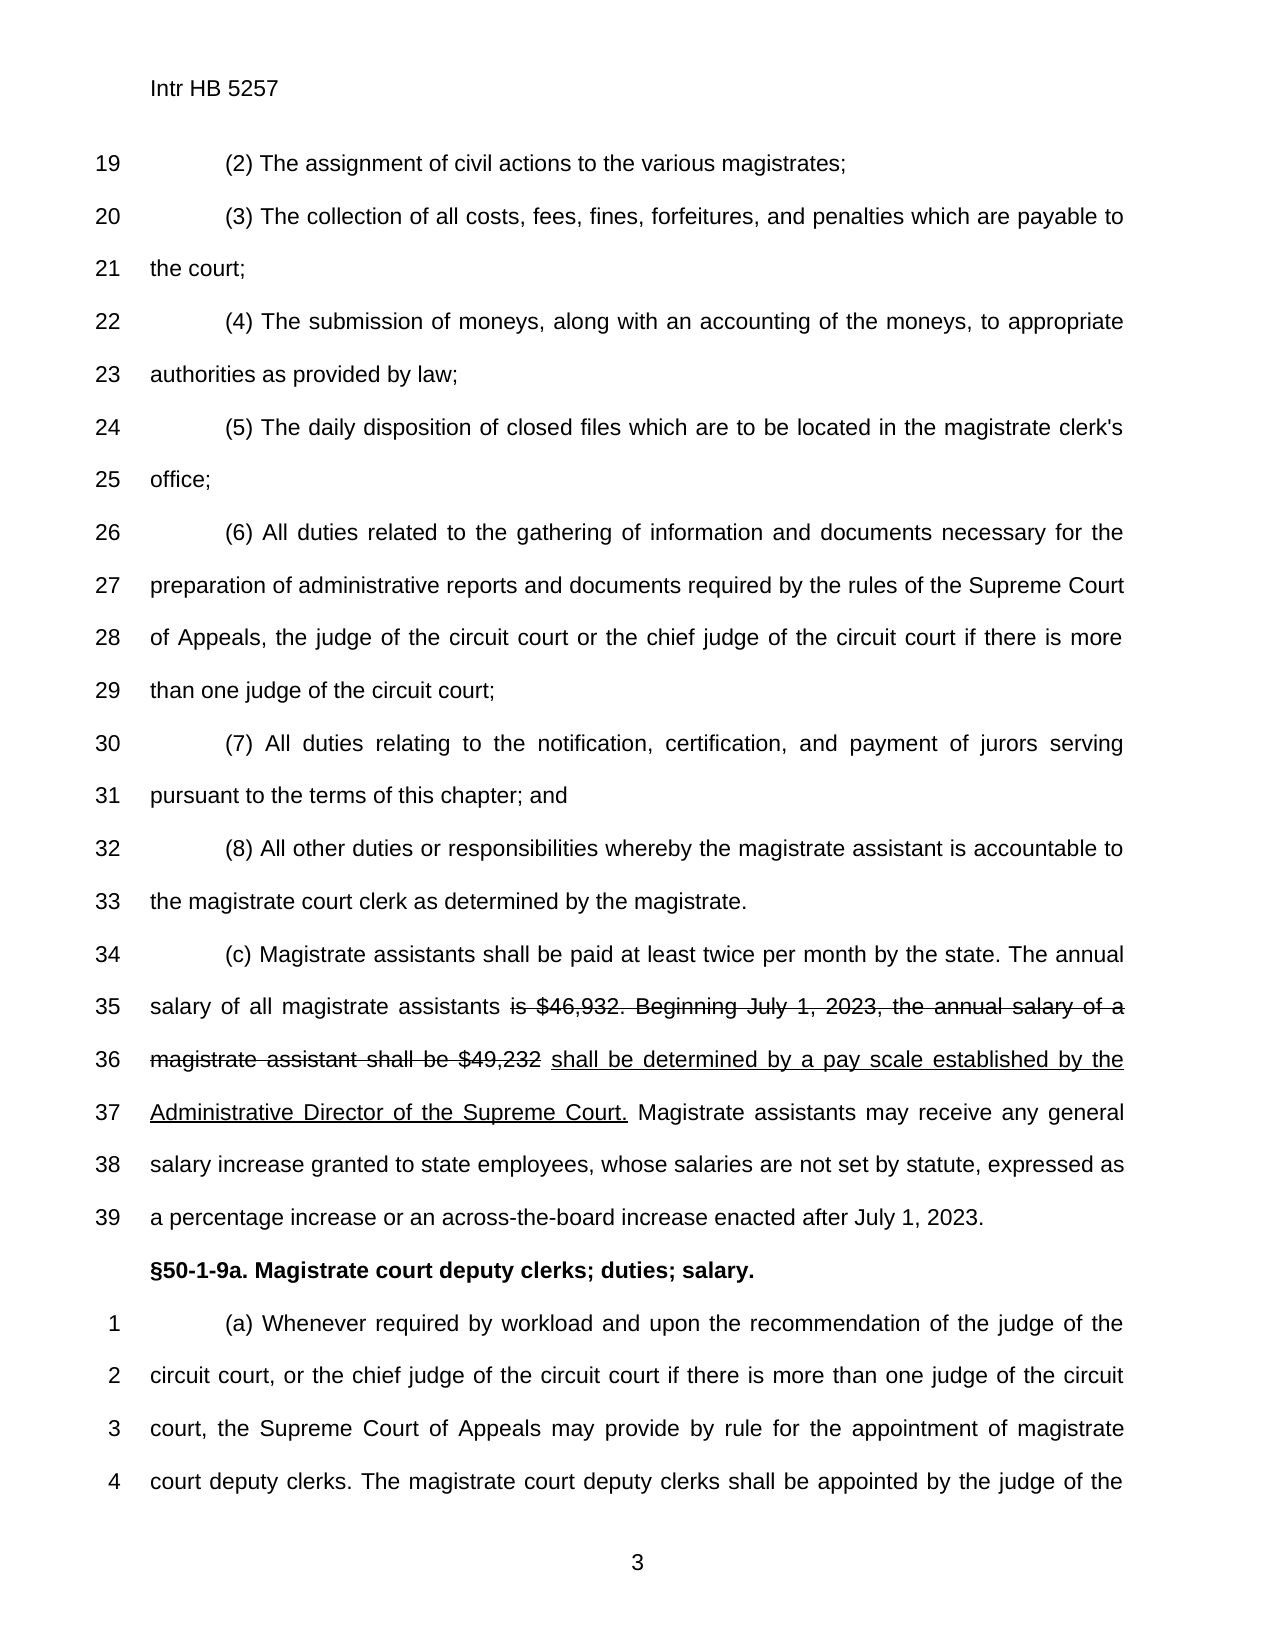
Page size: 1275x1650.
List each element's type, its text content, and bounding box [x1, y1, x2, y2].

subtitle §50-1-9a. Magistrate court deputy clerks; duties; salary. [150, 1257, 1125, 1283]
text (8) All other duties or responsibilities whereby the magistrate assistant is accountable to the magistrate court clerk as determined by the magistrate. [150, 835, 1125, 914]
text (5) The daily disposition of closed files which are to be located in the magistrate clerk's office; [150, 413, 1125, 493]
text (6) All duties related to the gathering of information and documents necessary for the preparation of administrative reports and documents required by the rules of the Supreme Court of Appeals, the judge of the circuit court or the chief judge of the circuit court if there is more than one judge of the circuit court; [150, 519, 1125, 703]
text (2) The assignment of civil actions to the various magistrates; [150, 150, 1125, 176]
text (3) The collection of all costs, fees, fines, forfeitures, and penalties which are payable to the court; [150, 203, 1125, 282]
text (c) Magistrate assistants shall be paid at least twice per month by the state. The annual salary of all magistrate assistants is $46,932. Beginning July 1, 2023, the annual salary of a magistrate assistant shall be $49,232 shall be determined by a pay scale established by the Administrative Director of the Supreme Court. Magistrate assistants may receive any general salary increase granted to state employees, whose salaries are not set by statute, expressed as a percentage increase or an across-the-board increase enacted after July 1, 2023. [150, 941, 1125, 1231]
text (7) All duties relating to the notification, certification, and payment of jurors serving pursuant to the terms of this chapter; and [150, 730, 1125, 809]
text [150, 1309, 1125, 1494]
text (4) The submission of moneys, along with an accounting of the moneys, to appropriate authorities as provided by law; [150, 308, 1125, 387]
